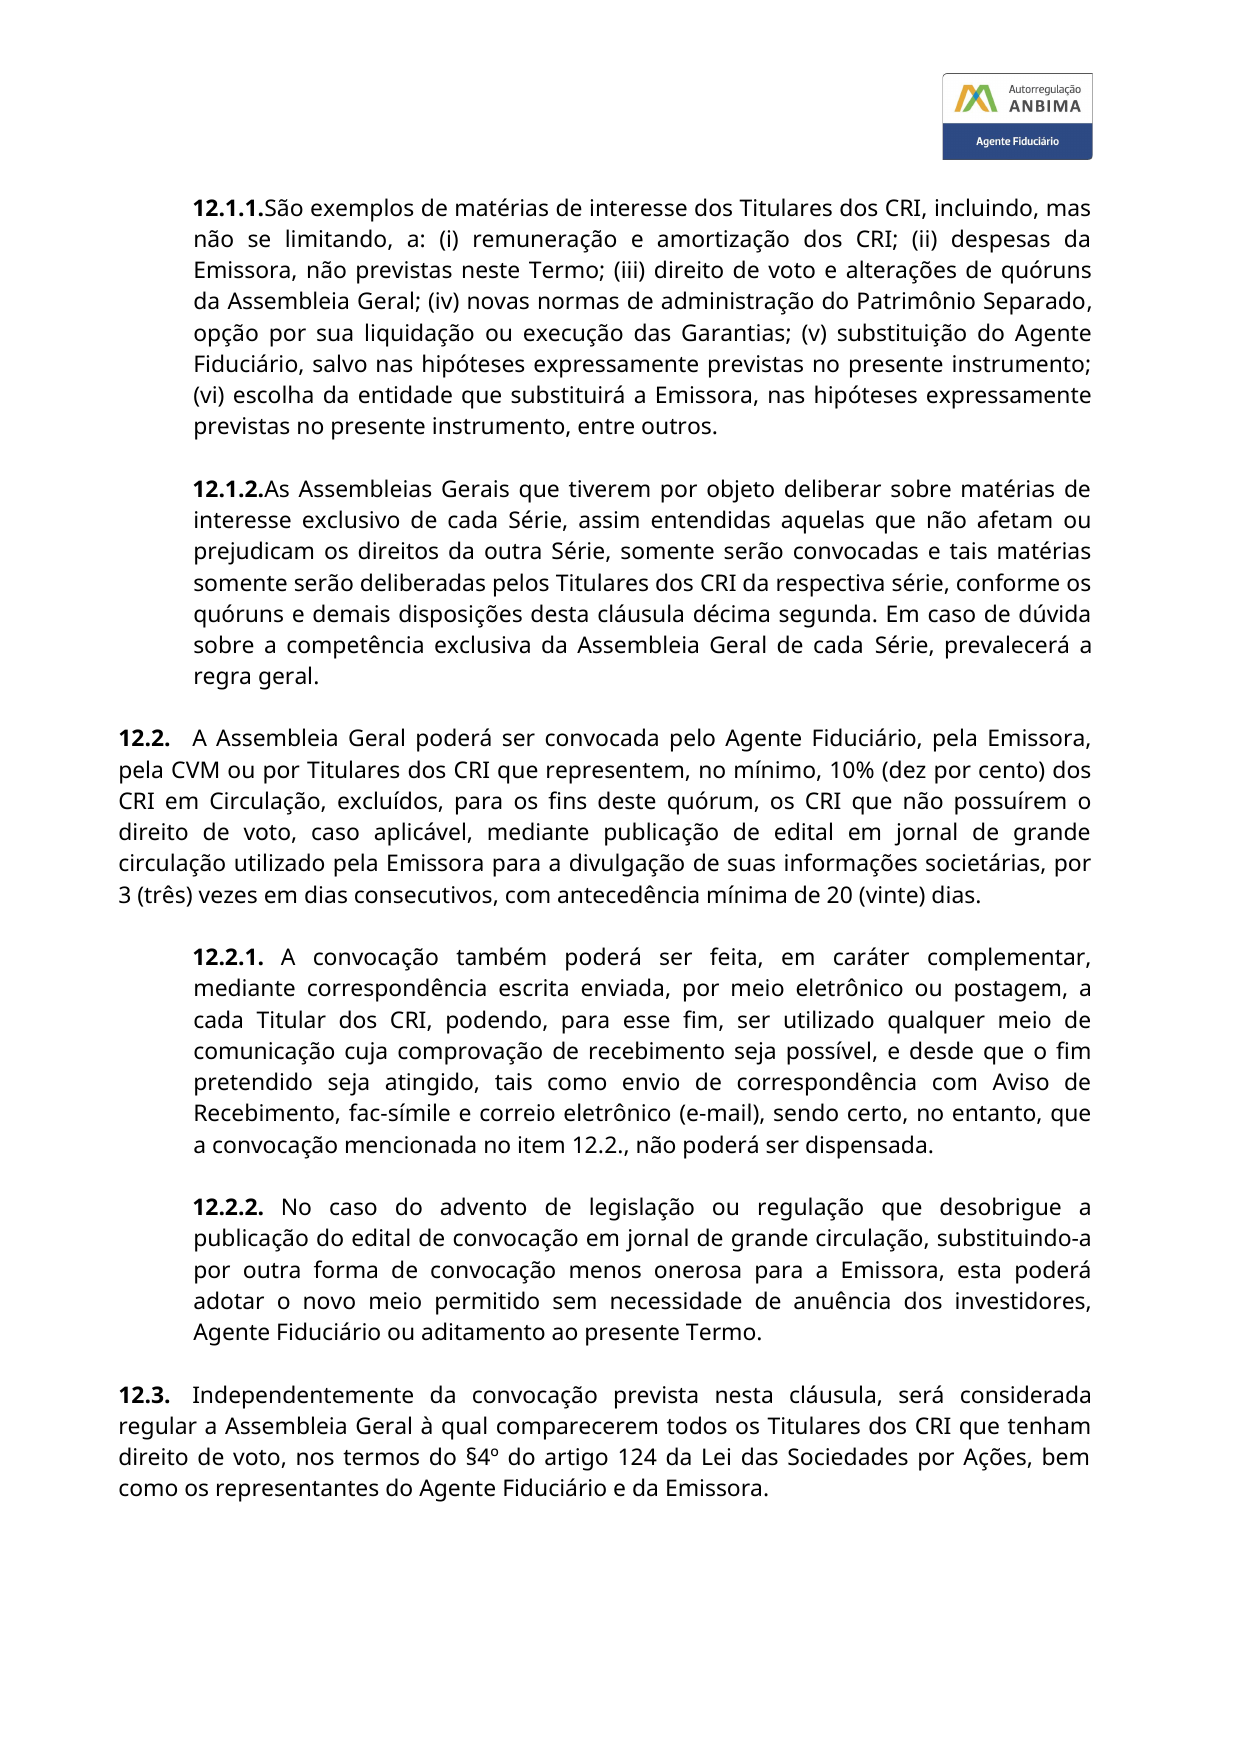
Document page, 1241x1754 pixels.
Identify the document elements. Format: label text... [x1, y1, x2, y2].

list Independentemente da convocação prevista nesta cláusula, será considerada regular a Assembleia Geral à qual comparecerem todos os Titulares dos CRI que tenham direito de voto, nos termos do §4º do artigo 124 da Lei das Sociedades por Ações, bem como os representantes do Agente Fiduciário e da Emissora. [118, 1378, 1093, 1503]
list A convocação também poderá ser feita, em caráter complementar, mediante correspondência escrita enviada, por meio eletrônico ou postagem, a cada Titular dos CRI, podendo, para esse fim, ser utilizado qualquer meio de comunicação cuja comprovação de recebimento seja possível, e desde que o fim pretendido seja atingido, tais como envio de correspondência com Aviso de Recebimento, fac-símile e correio eletrônico (e-mail), sendo certo, no entanto, que a convocação mencionada no item 12.2., não poderá ser dispensada. [192, 941, 1093, 1160]
list As Assembleias Gerais que tiverem por objeto deliberar sobre matérias de interesse exclusivo de cada Série, assim entendidas aquelas que não afetam ou prejudicam os direitos da outra Série, somente serão convocadas e tais matérias somente serão deliberadas pelos Titulares dos CRI da respectiva série, conforme os quóruns e demais disposições desta cláusula décima segunda. Em caso de dúvida sobre a competência exclusiva da Assembleia Geral de cada Série, prevalecerá a regra geral. [192, 472, 1092, 691]
picture [942, 73, 1093, 160]
list No caso do advento de legislação ou regulação que desobrigue a publicação do edital de convocação em jornal de grande circulação, substituindo-a por outra forma de convocação menos onerosa para a Emissora, esta poderá adotar o novo meio permitido sem necessidade de anuência dos investidores, Agente Fiduciário ou aditamento ao presente Termo. [192, 1191, 1093, 1347]
list São exemplos de matérias de interesse dos Titulares dos CRI, incluindo, mas não se limitando, a: (i) remuneração e amortização dos CRI; (ii) despesas da Emissora, não previstas neste Termo; (iii) direito de voto e alterações de quóruns da Assembleia Geral; (iv) novas normas de administração do Patrimônio Separado, opção por sua liquidação ou execução das Garantias; (v) substituição do Agente Fiduciário, salvo nas hipóteses expressamente previstas no presente instrumento; (vi) escolha da entidade que substituirá a Emissora, nas hipóteses expressamente previstas no presente instrumento, entre outros. [192, 191, 1092, 441]
list A Assembleia Geral poderá ser convocada pelo Agente Fiduciário, pela Emissora, pela CVM ou por Titulares dos CRI que representem, no mínimo, 10% (dez por cento) dos CRI em Circulação, excluídos, para os fins deste quórum, os CRI que não possuírem o direito de voto, caso aplicável, mediante publicação de edital em jornal de grande circulação utilizado pela Emissora para a divulgação de suas informações societárias, por 3 (três) vezes em dias consecutivos, com antecedência mínima de 20 (vinte) dias. [118, 722, 1093, 910]
